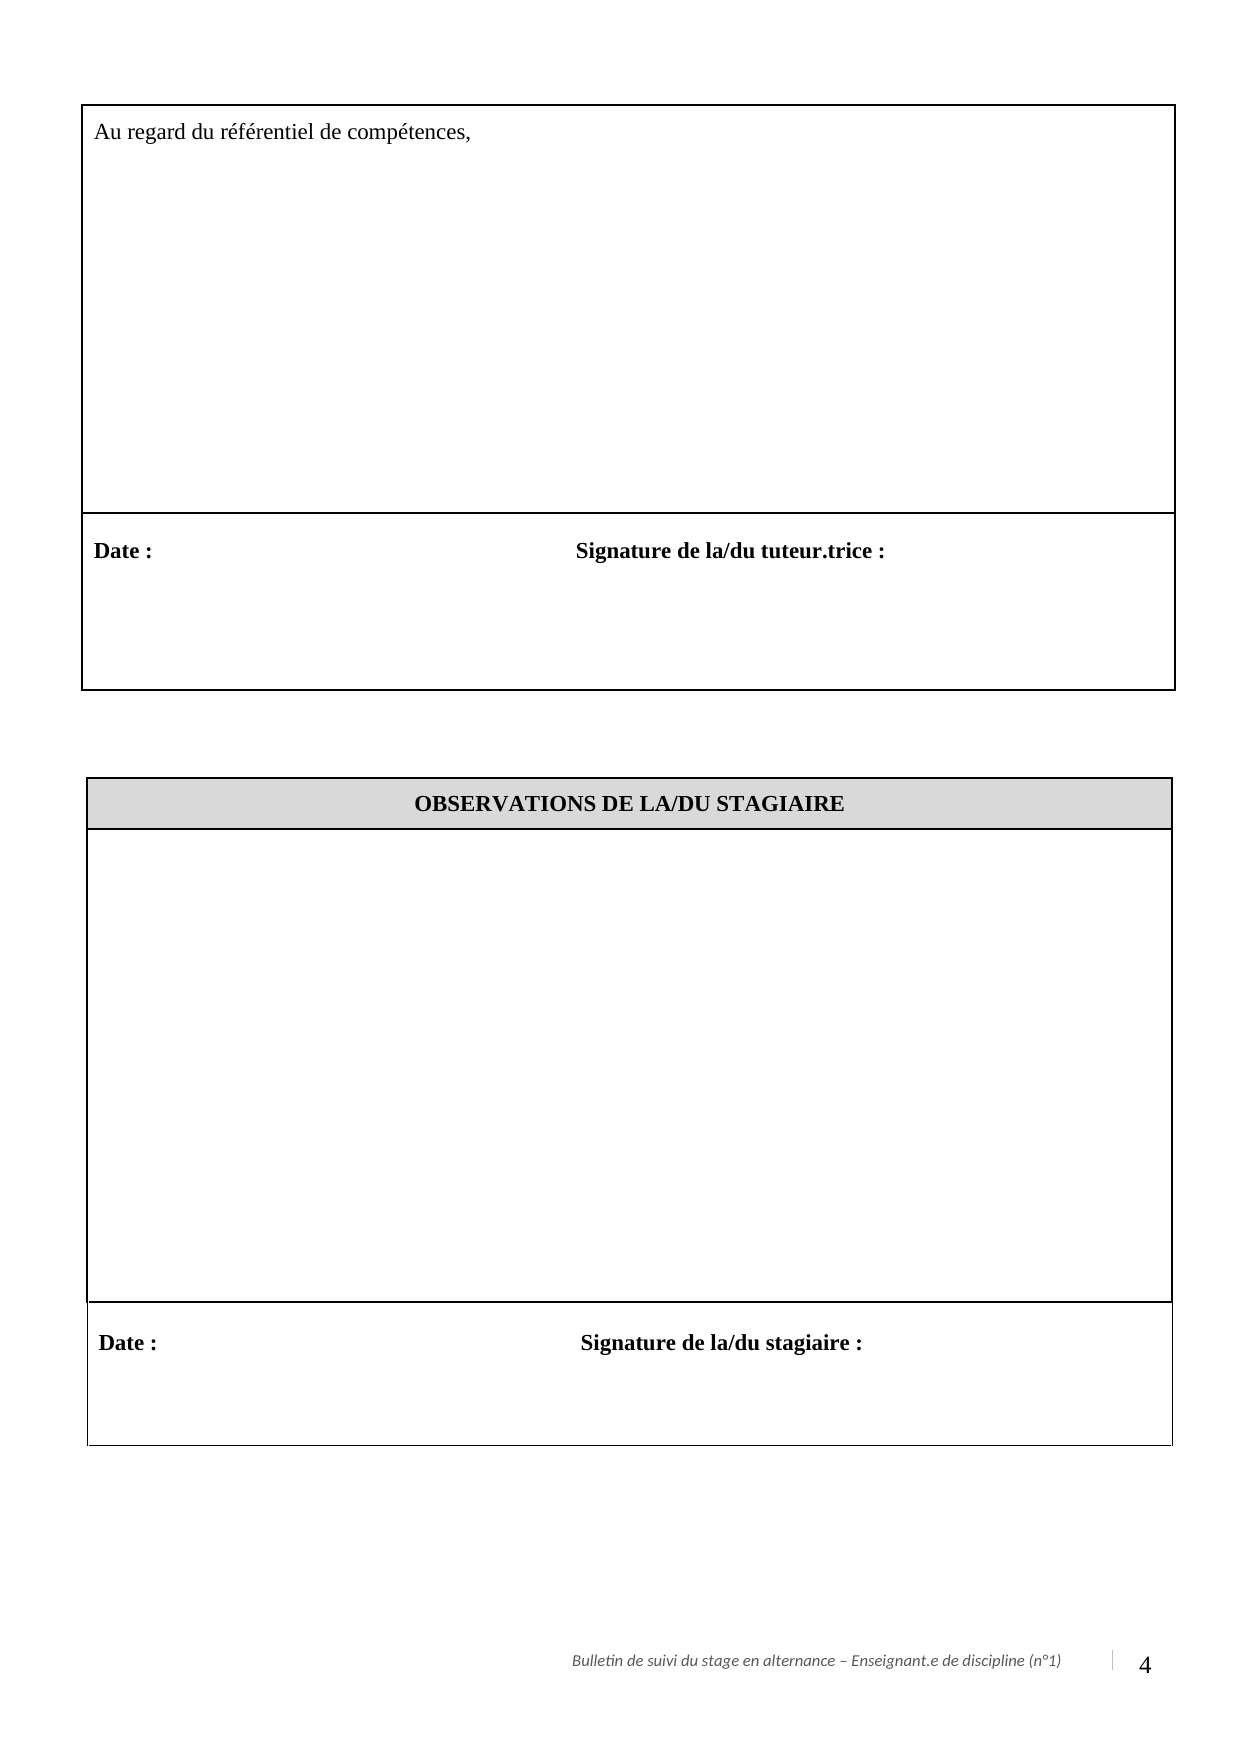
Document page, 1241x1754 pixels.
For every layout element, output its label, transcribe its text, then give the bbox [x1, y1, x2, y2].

table_cell Au regard du référentiel de compétences, [83, 106, 1174, 512]
table_cell Date : Signature de la/du stagiaire : [88, 1302, 1172, 1445]
table_cell Date : Signature de la/du tuteur.trice : [83, 514, 1174, 689]
table_cell [87, 1445, 1172, 1451]
table_header OBSERVATIONS DE LA/DU STAGIAIRE [88, 779, 1171, 828]
table_cell [88, 830, 1171, 1301]
